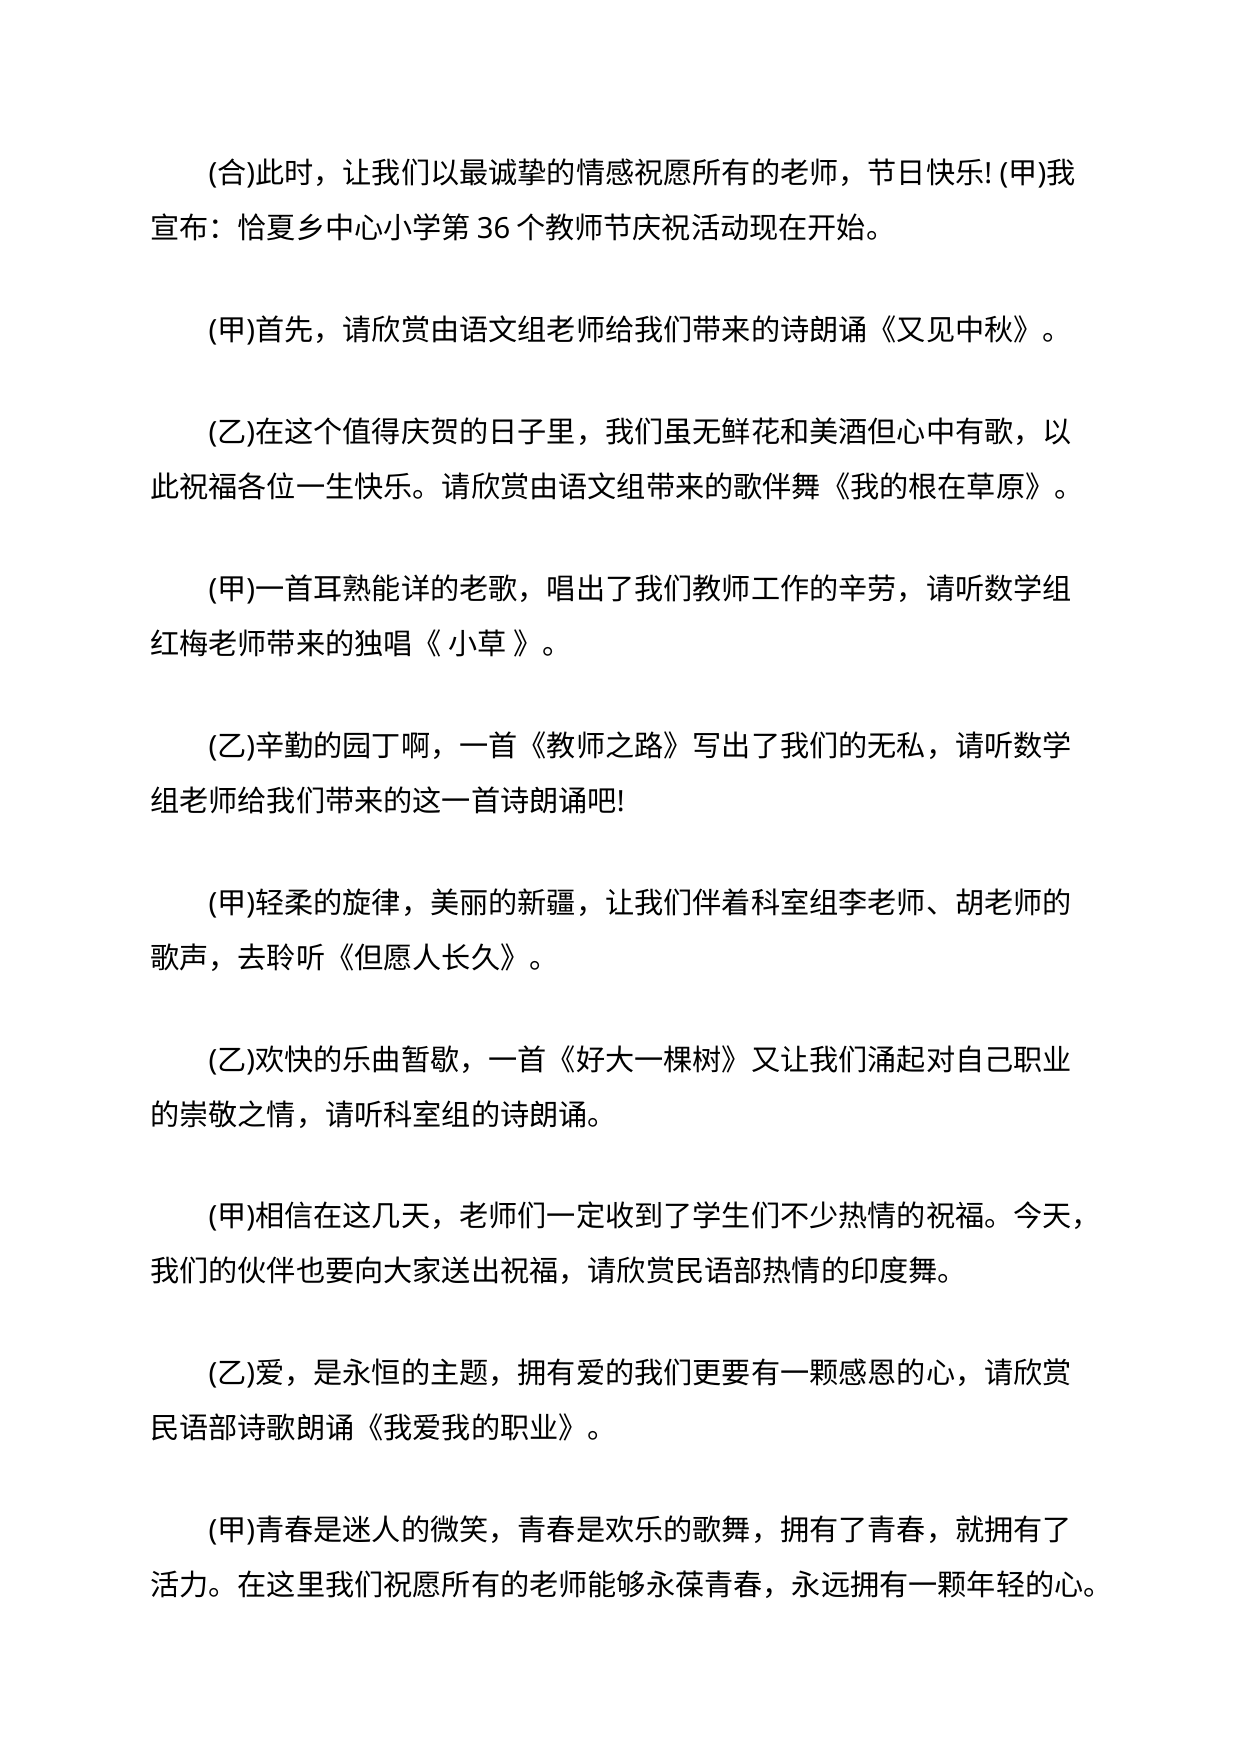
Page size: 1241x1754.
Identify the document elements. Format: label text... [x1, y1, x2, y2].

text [150, 1507, 1090, 1604]
text (乙)欢快的乐曲暂歇，一首《好大一棵树》又让我们涌起对自己职业的崇敬之情，请听科室组的诗朗诵。 [150, 1036, 1090, 1133]
text (合)此时，让我们以最诚挚的情感祝愿所有的老师，节日快乐! (甲)我宣布：恰夏乡中心小学第36个教师节庆祝活动现在开始。 [150, 150, 1090, 247]
text (乙)爱，是永恒的主题，拥有爱的我们更要有一颗感恩的心，请欣赏民语部诗歌朗诵《我爱我的职业》。 [150, 1350, 1090, 1447]
text (乙)在这个值得庆贺的日子里，我们虽无鲜花和美酒但心中有歌，以此祝福各位一生快乐。请欣赏由语文组带来的歌伴舞《我的根在草原》。 [150, 409, 1090, 506]
text (甲)轻柔的旋律，美丽的新疆，让我们伴着科室组李老师、胡老师的歌声，去聆听《但愿人长久》。 [150, 879, 1090, 977]
text (甲)一首耳熟能详的老歌，唱出了我们教师工作的辛劳，请听数学组红梅老师带来的独唱《 小草 》。 [150, 566, 1090, 663]
text (甲)首先，请欣赏由语文组老师给我们带来的诗朗诵《又见中秋》。 [150, 307, 1090, 349]
text (乙)辛勤的园丁啊，一首《教师之路》写出了我们的无私，请听数学组老师给我们带来的这一首诗朗诵吧! [150, 722, 1090, 820]
text (甲)相信在这几天，老师们一定收到了学生们不少热情的祝福。今天，我们的伙伴也要向大家送出祝福，请欣赏民语部热情的印度舞。 [150, 1193, 1090, 1290]
